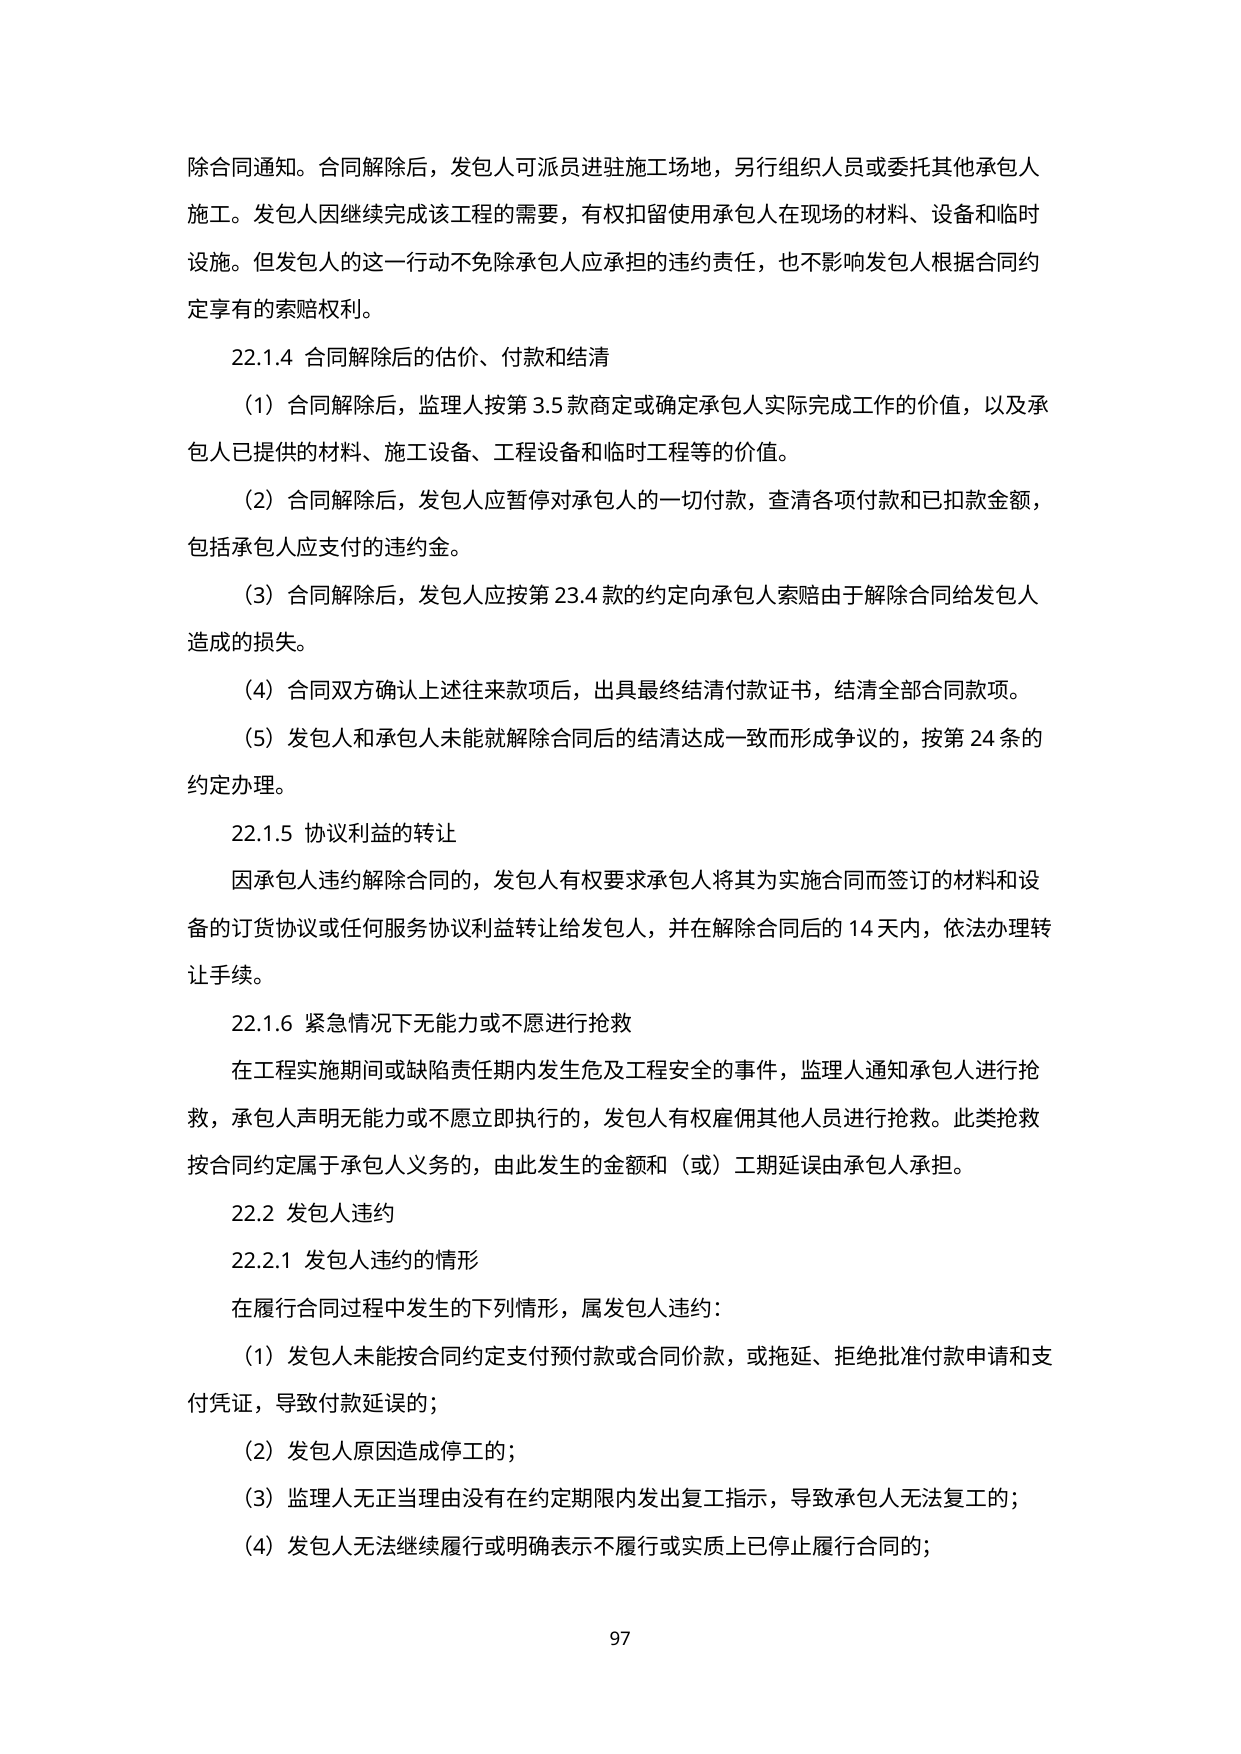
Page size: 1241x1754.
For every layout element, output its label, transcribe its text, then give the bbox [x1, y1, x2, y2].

text 因承包人违约解除合同的，发包人有权要求承包人将其为实施合同而签订的材料和设备的订货协议或任何服务协议利益转让给发包人，并在解除合同后的14天内，依法办理转让手续。 [187, 863, 1053, 990]
text （5）发包人和承包人未能就解除合同后的结清达成一致而形成争议的，按第24条的约定办理。 [187, 721, 1053, 800]
text （2）合同解除后，发包人应暂停对承包人的一切付款，查清各项付款和已扣款金额，包括承包人应支付的违约金。 [187, 483, 1053, 562]
text （3）监理人无正当理由没有在约定期限内发出复工指示，导致承包人无法复工的； [187, 1481, 1053, 1513]
text 22.1.4 合同解除后的估价、付款和结清 [187, 340, 1053, 372]
text （2）发包人原因造成停工的； [187, 1434, 1053, 1466]
text 22.1.5 协议利益的转让 [187, 816, 1053, 847]
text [187, 150, 1053, 324]
text （4）发包人无法继续履行或明确表示不履行或实质上已停止履行合同的； [187, 1529, 1053, 1561]
text （1）合同解除后，监理人按第3.5款商定或确定承包人实际完成工作的价值，以及承包人已提供的材料、施工设备、工程设备和临时工程等的价值。 [187, 388, 1053, 467]
text 22.1.6 紧急情况下无能力或不愿进行抢救 [187, 1006, 1053, 1038]
text （3）合同解除后，发包人应按第23.4款的约定向承包人索赔由于解除合同给发包人造成的损失。 [187, 578, 1053, 657]
text （4）合同双方确认上述往来款项后，出具最终结清付款证书，结清全部合同款项。 [187, 673, 1053, 705]
text 在履行合同过程中发生的下列情形，属发包人违约： [187, 1291, 1053, 1323]
text 22.2 发包人违约 [187, 1196, 1053, 1228]
text 在工程实施期间或缺陷责任期内发生危及工程安全的事件，监理人通知承包人进行抢救，承包人声明无能力或不愿立即执行的，发包人有权雇佣其他人员进行抢救。此类抢救按合同约定属于承包人义务的，由此发生的金额和（或）工期延误由承包人承担。 [187, 1053, 1053, 1180]
text 22.2.1 发包人违约的情形 [187, 1243, 1053, 1275]
text （1）发包人未能按合同约定支付预付款或合同价款，或拖延、拒绝批准付款申请和支付凭证，导致付款延误的； [187, 1339, 1053, 1418]
